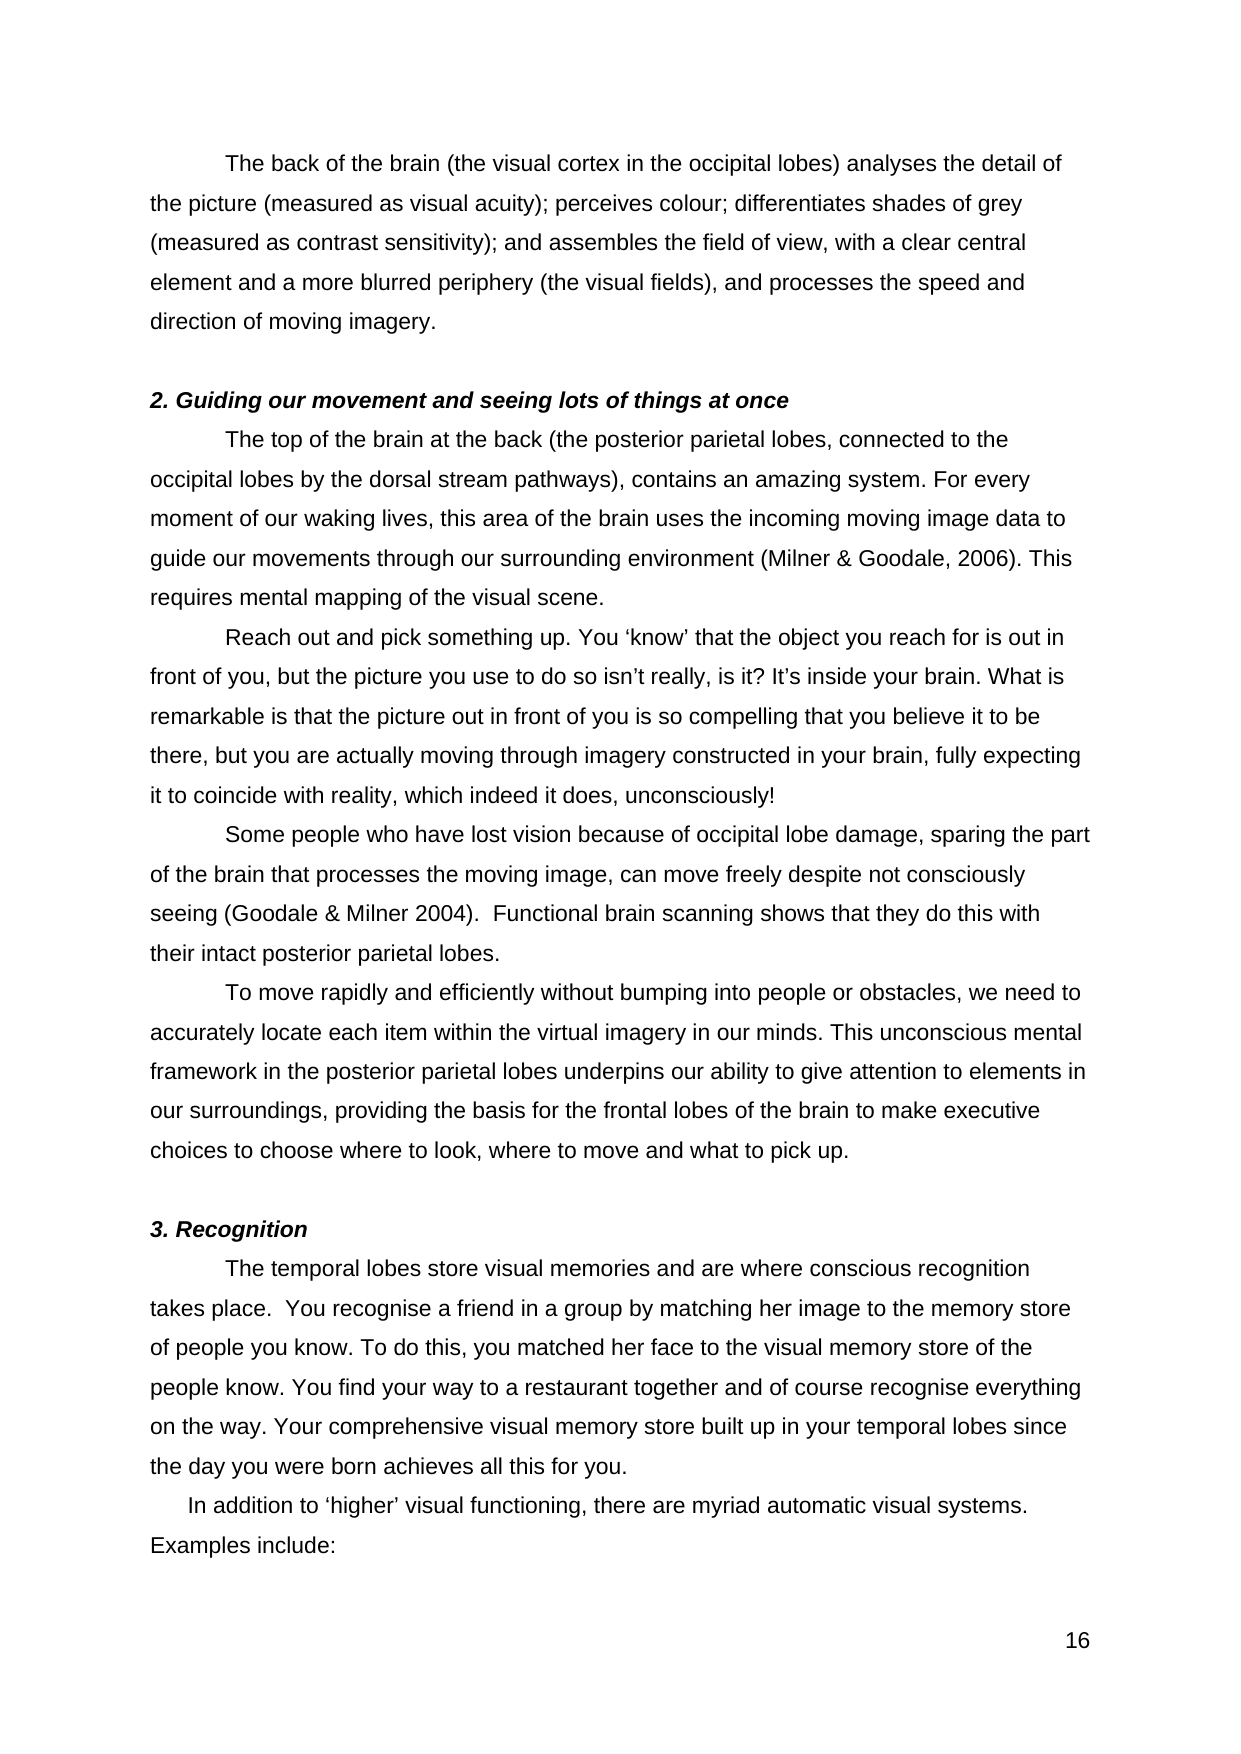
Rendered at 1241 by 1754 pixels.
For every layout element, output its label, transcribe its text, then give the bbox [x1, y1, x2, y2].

text The back of the brain (the visual cortex in the occipital lobes) analyses the detail of the picture (measured as visual acuity); perceives colour; differentiates shades of grey (measured as contrast sensitivity); and assembles the field of view, with a clear central element and a more blurred periphery (the visual fields), and processes the speed and direction of moving imagery. [150, 150, 1090, 334]
text The temporal lobes store visual memories and are where conscious recognition takes place. You recognise a friend in a group by matching her image to the memory store of people you know. To do this, you matched her face to the visual memory store of the people know. You find your way to a restaurant together and of course recognise everything on the way. Your comprehensive visual memory store built up in your temporal lobes since the day you were born achieves all this for you. [150, 1255, 1090, 1479]
text Reach out and pick something up. You ‘know’ that the object you reach for is out in front of you, but the picture you use to do so isn’t really, is it? It’s inside your brain. What is remarkable is that the picture out in front of you is so compelling that you believe it to be there, but you are actually moving through imagery constructed in your brain, fully expecting it to coincide with reality, which indeed it does, unconsciously! [150, 624, 1090, 808]
text Some people who have lost vision because of occipital lobe damage, sparing the part of the brain that processes the moving image, can move freely despite not consciously seeing (Goodale & Milner 2004). Functional brain scanning shows that they do this with their intact posterior parietal lobes. [150, 821, 1090, 966]
text To move rapidly and efficiently without bumping into people or obstacles, we need to accurately locate each item within the virtual imagery in our minds. This unconscious mental framework in the posterior parietal lobes underpins our ability to give attention to elements in our surroundings, providing the basis for the frontal lobes of the brain to make executive choices to choose where to look, where to move and what to pick up. [150, 979, 1090, 1163]
text 2. Guiding our movement and seeing lots of things at once [150, 387, 1090, 413]
text 3. Recognition [150, 1216, 1090, 1242]
text In addition to ‘higher’ visual functioning, there are myriad automatic visual systems. Examples include: [150, 1492, 1090, 1558]
text The top of the brain at the back (the posterior parietal lobes, connected to the occipital lobes by the dorsal stream pathways), contains an amazing system. For every moment of our waking lives, this area of the brain uses the incoming moving image data to guide our movements through our surrounding environment (Milner & Goodale, 2006). This requires mental mapping of the visual scene. [150, 426, 1090, 611]
